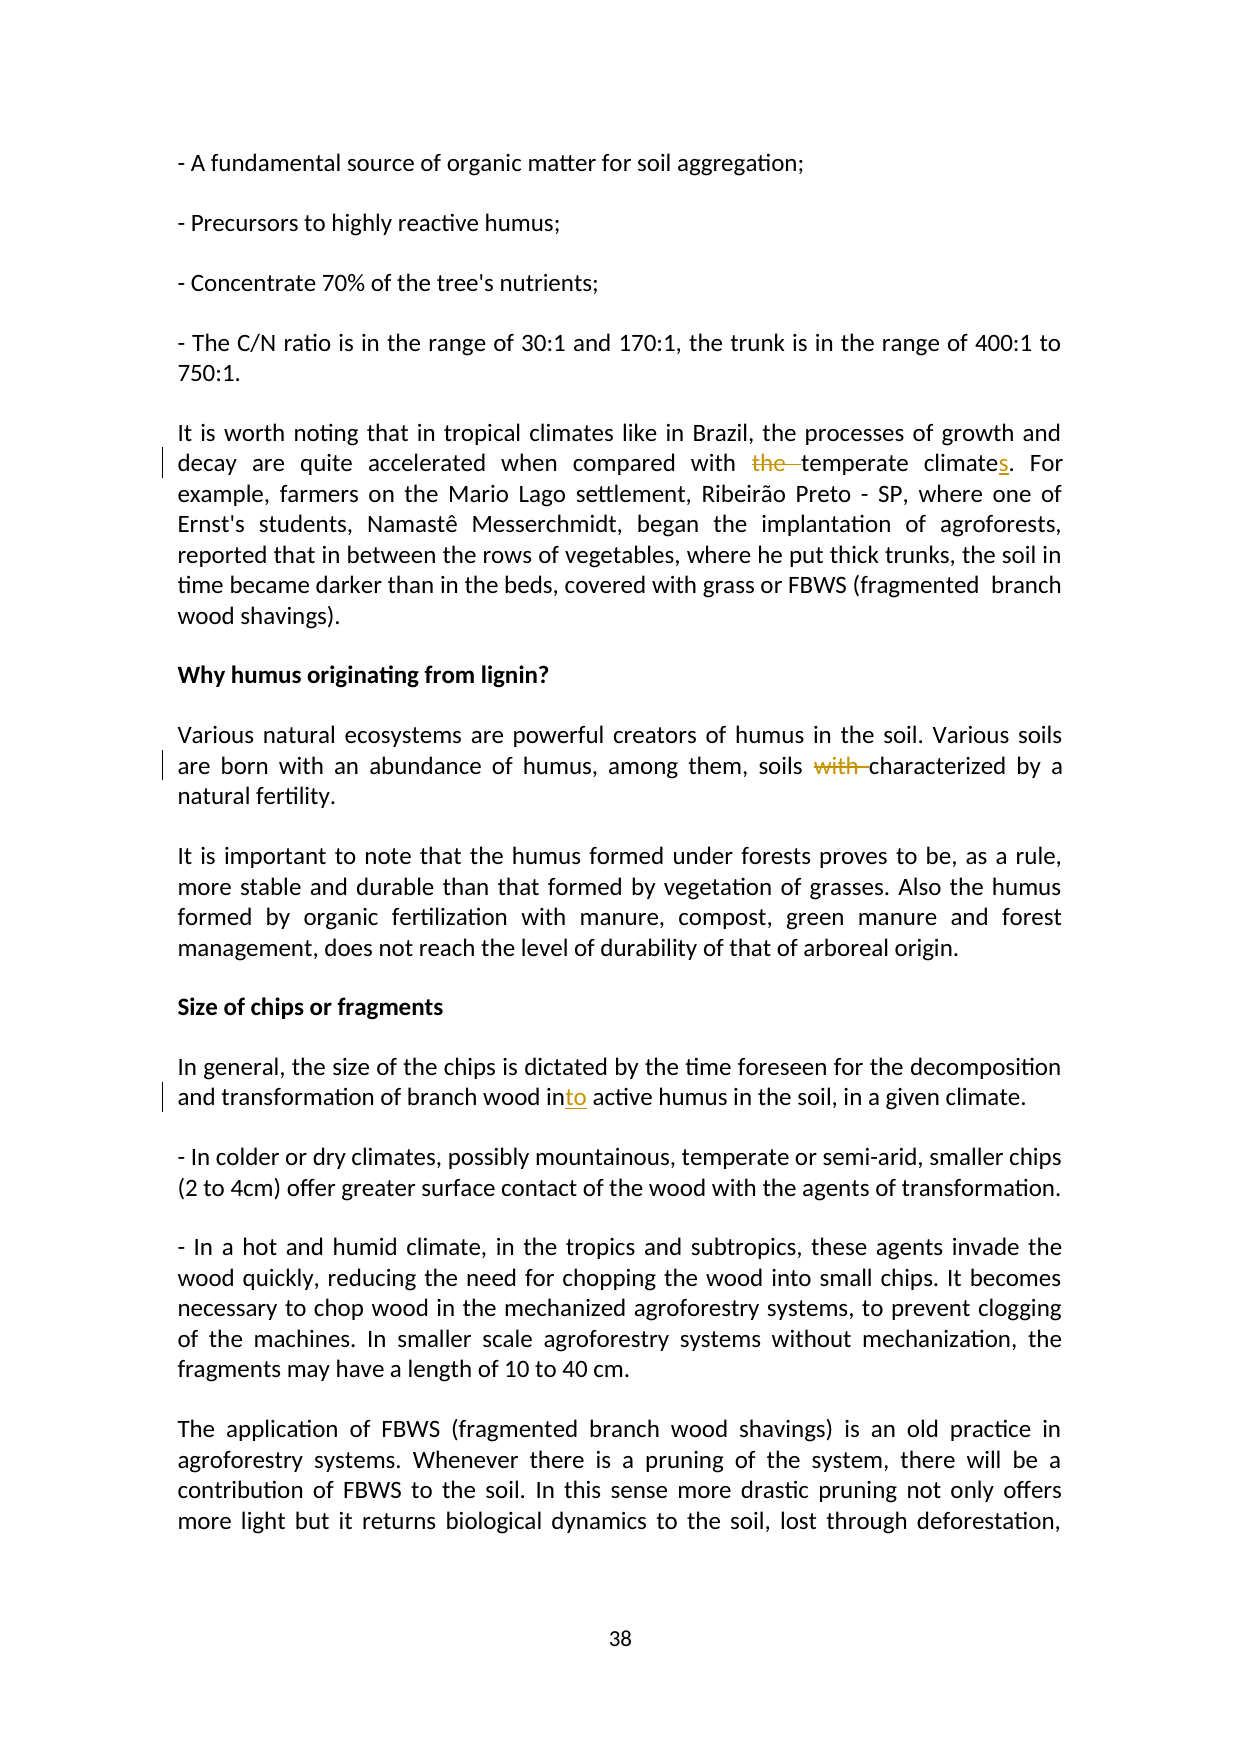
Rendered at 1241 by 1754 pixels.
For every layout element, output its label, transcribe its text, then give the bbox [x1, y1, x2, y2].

text Various natural ecosystems are powerful creators of humus in the soil. Various soils are born with an abundance of humus, among them, soils characterized by a natural fertility. [177, 719, 1063, 811]
text - The C/N ratio is in the range of 30:1 and 170:1, the trunk is in the range of 400:1 to 750:1. [177, 327, 1063, 388]
text - In colder or dry climates, possibly mountainous, temperate or semi-arid, smaller chips (2 to 4cm) offer greater surface contact of the wood with the agents of transformation. [177, 1141, 1063, 1202]
text - A fundamental source of organic matter for soil aggregation; [177, 148, 1063, 178]
text Why humus originating from lignin? [177, 660, 1063, 690]
text It is important to note that the humus formed under forests proves to be, as a rule, more stable and durable than that formed by vegetation of grasses. Also the humus formed by organic fertilization with manure, compost, green manure and forest management, does not reach the level of durability of that of arboreal origin. [177, 840, 1063, 962]
text In general, the size of the chips is dictated by the time foreseen for the decomposition and transformation of branch wood in active humus in the soil, in a given climate. [177, 1051, 1063, 1112]
text Size of chips or fragments [177, 991, 1063, 1022]
text - In a hot and humid climate, in the tropics and subtropics, these agents invade the wood quickly, reducing the need for chopping the wood into small chips. It becomes necessary to chop wood in the mechanized agroforestry systems, to prevent clogging of the machines. In smaller scale agroforestry systems without mechanization, the fragments may have a length of 10 to 40 cm. [177, 1231, 1063, 1384]
text It is worth noting that in tropical climates like in Brazil, the processes of growth and decay are quite accelerated when compared with temperate climate. For example, farmers on the Mario Lago settlement, Ribeirão Preto - SP, where one of Ernst's students, Namastê Messerchmidt, began the implantation of agroforests, reported that in between the rows of vegetables, where he put thick trunks, the soil in time became darker than in the beds, covered with grass or FBWS (fragmented branch wood shavings). [177, 417, 1063, 631]
text - Precursors to highly reactive humus; [177, 207, 1063, 238]
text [177, 1413, 1063, 1535]
text - Concentrate 70% of the tree's nutrients; [177, 267, 1063, 297]
